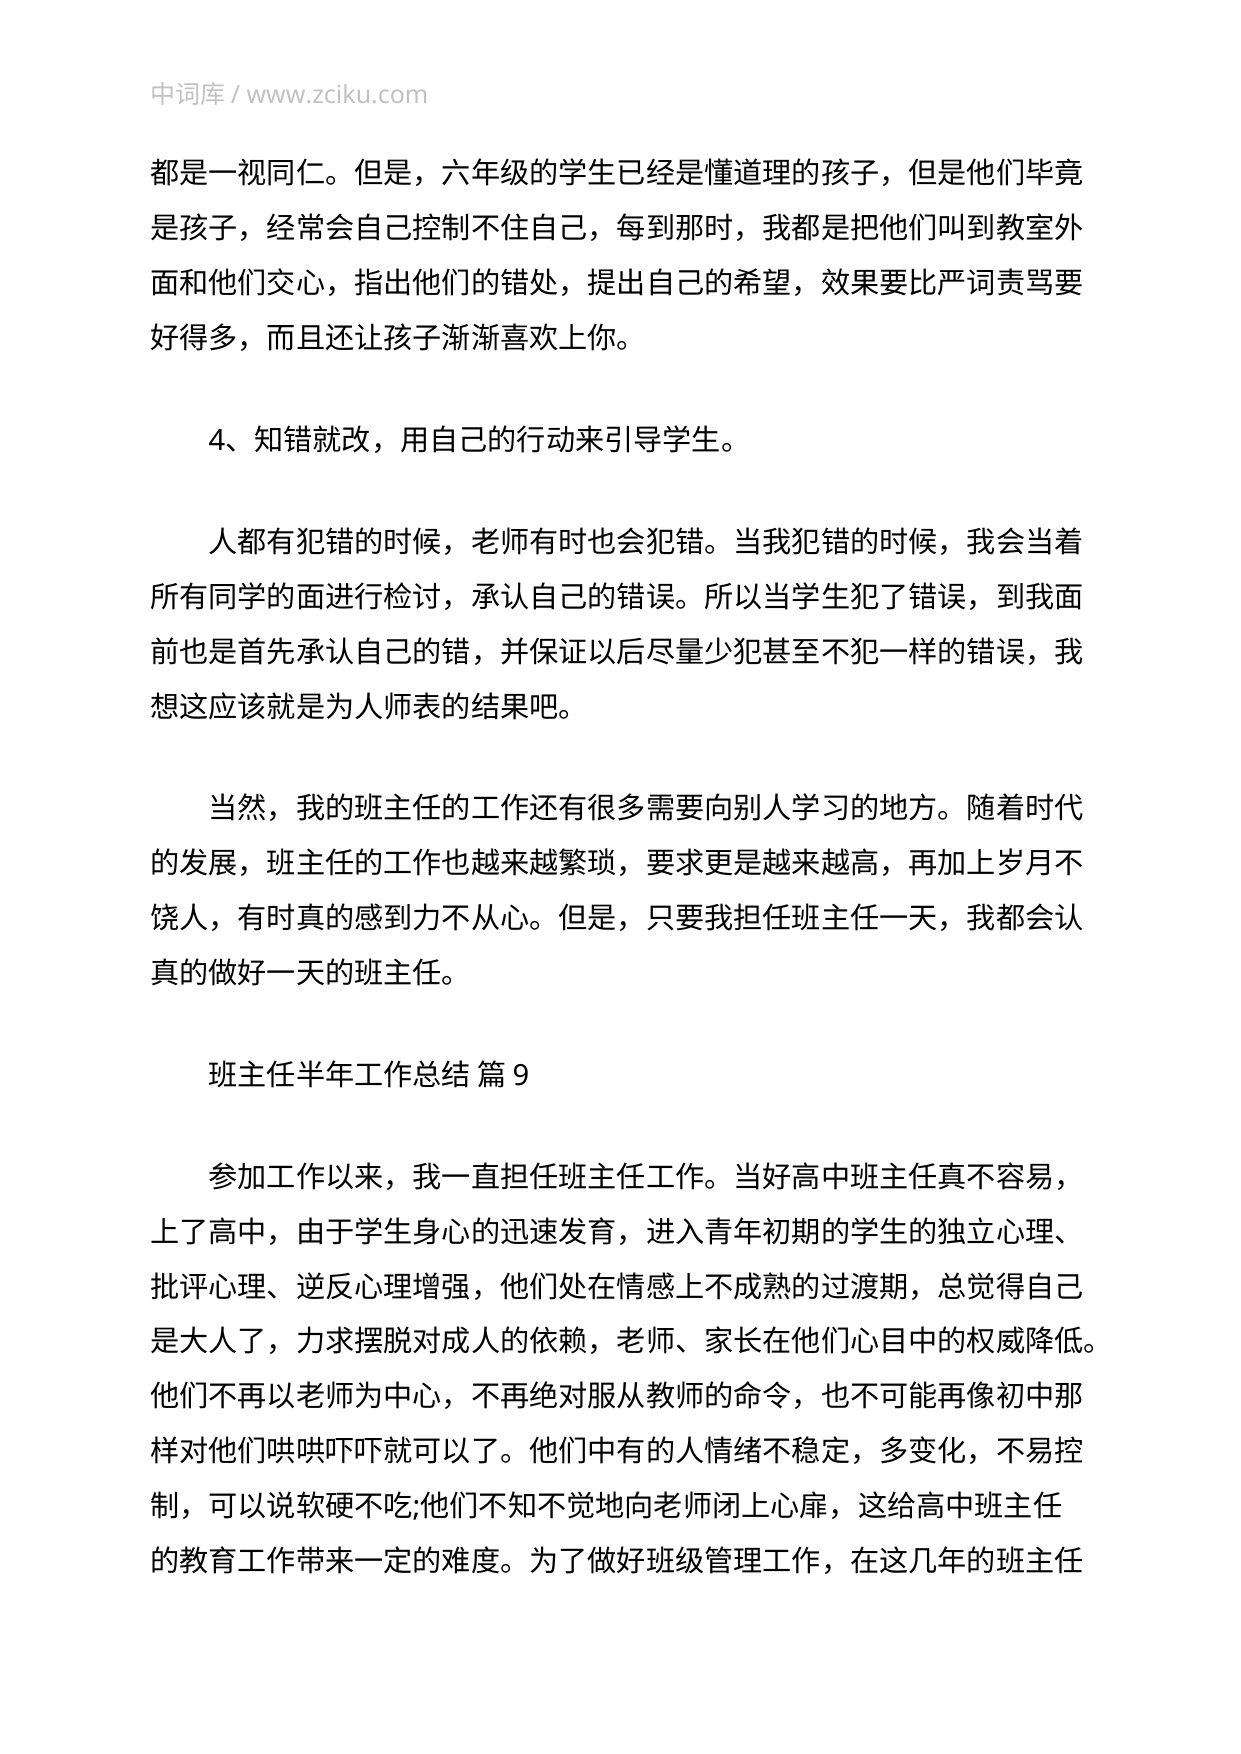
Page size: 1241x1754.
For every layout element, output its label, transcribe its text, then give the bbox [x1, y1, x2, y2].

text 当然，我的班主任的工作还有很多需要向别人学习的地方。随着时代的发展，班主任的工作也越来越繁琐，要求更是越来越高，再加上岁月不饶人，有时真的感到力不从心。但是，只要我担任班主任一天，我都会认真的做好一天的班主任。 [150, 785, 1090, 992]
text 4、知错就改，用自己的行动来引导学生。 [150, 416, 1090, 459]
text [150, 1153, 1090, 1580]
text 班主任半年工作总结 篇9 [150, 1051, 1090, 1094]
text 人都有犯错的时候，老师有时也会犯错。当我犯错的时候，我会当着所有同学的面进行检讨，承认自己的错误。所以当学生犯了错误，到我面前也是首先承认自己的错，并保证以后尽量少犯甚至不犯一样的错误，我想这应该就是为人师表的结果吧。 [150, 518, 1090, 725]
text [150, 150, 1090, 357]
